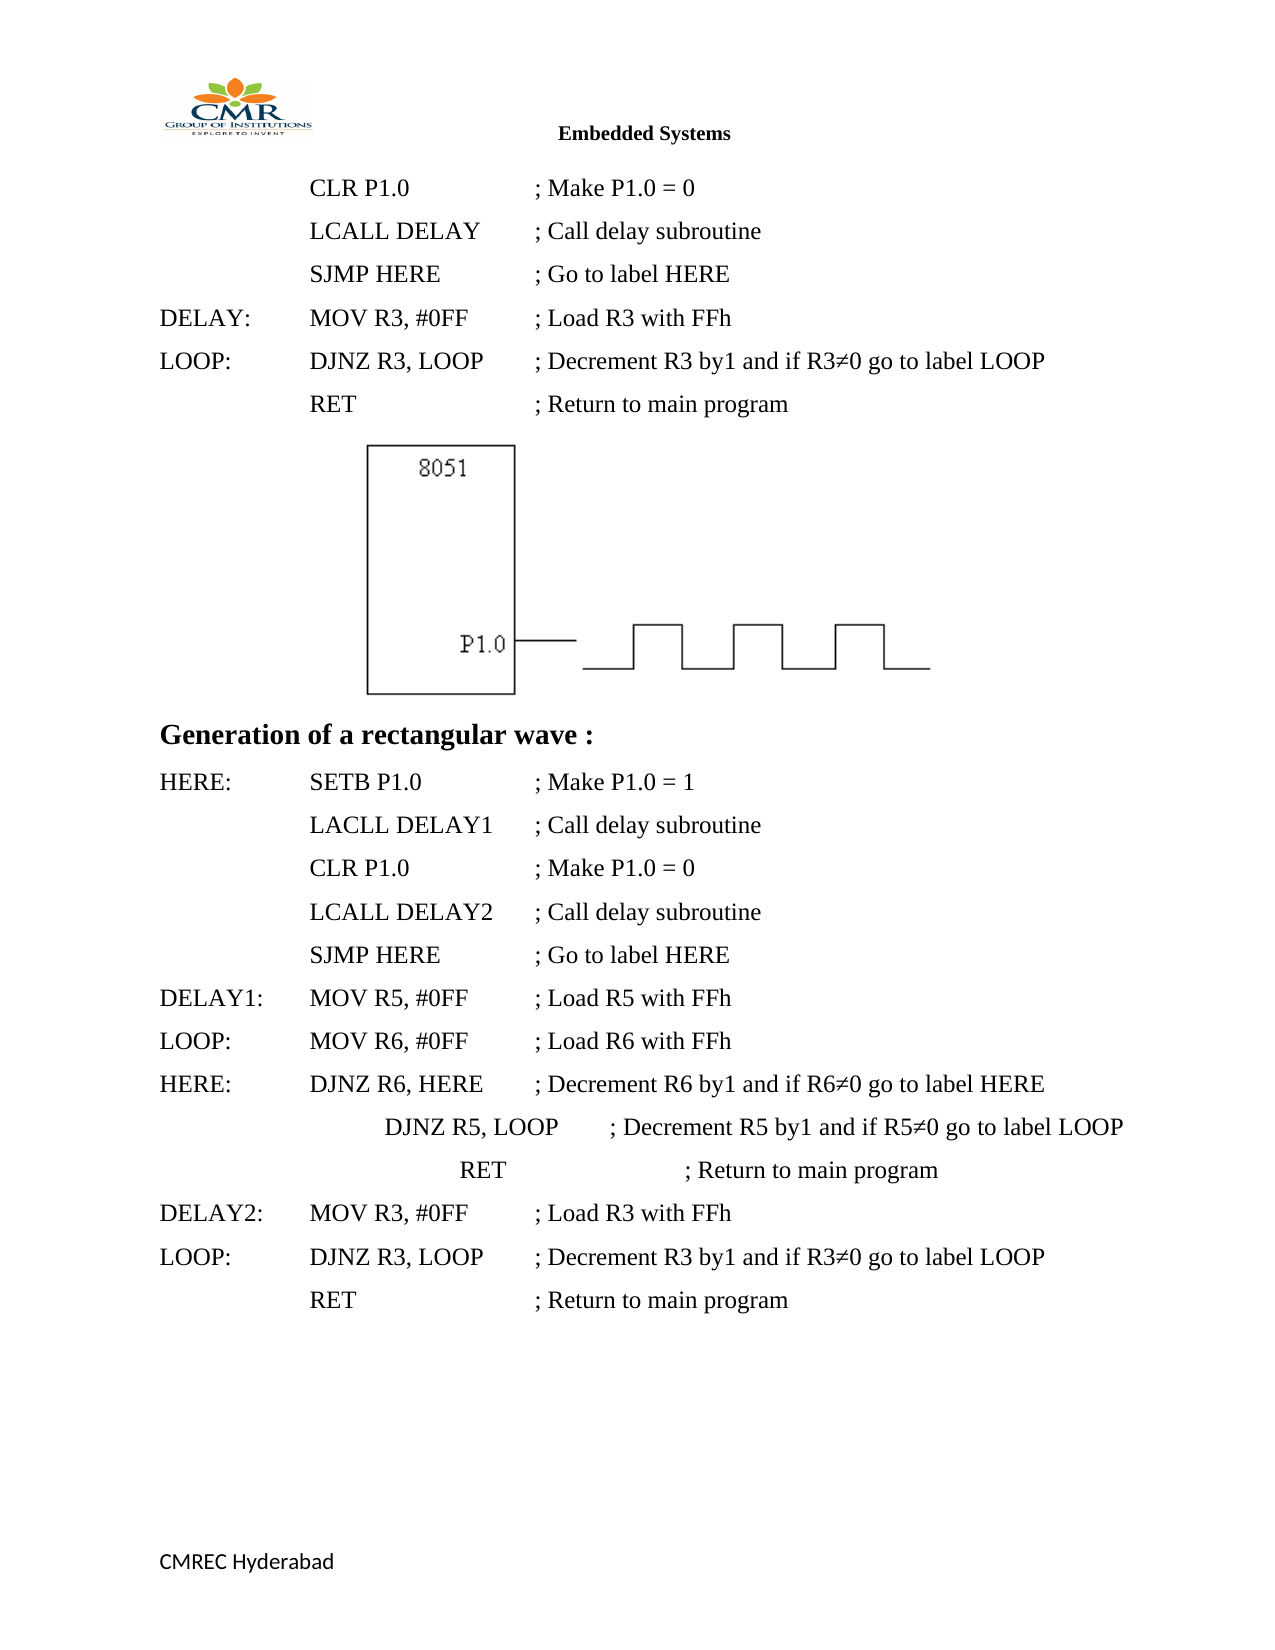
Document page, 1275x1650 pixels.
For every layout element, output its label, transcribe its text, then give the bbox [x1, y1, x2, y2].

text RET ; Return to main program [159, 1285, 1125, 1313]
text LOOP: DJNZ R3, LOOP ; Decrement R3 by1 and if R3≠0 go to label LOOP [159, 346, 1125, 374]
text Generation of a rectangular wave : [159, 717, 1125, 750]
picture [342, 432, 943, 703]
text CLR P1.0 ; Make P1.0 = 0 [159, 173, 1125, 202]
text LACLL DELAY1 ; Call delay subroutine [159, 810, 1125, 839]
text SJMP HERE ; Go to label HERE [159, 940, 1125, 968]
text HERE: SETB P1.0 ; Make P1.0 = 1 [159, 767, 1125, 796]
text LOOP: MOV R6, #0FF ; Load R6 with FFh [159, 1026, 1125, 1055]
text CLR P1.0 ; Make P1.0 = 0 [159, 853, 1125, 882]
text DELAY2: MOV R3, #0FF ; Load R3 with FFh [159, 1198, 1125, 1227]
text HERE: DJNZ R6, HERE ; Decrement R6 by1 and if R6≠0 go to label HERE DJNZ R5, LOOP ; Decrement R5 by1 and if R5≠0 go to label LOOP RET ; Return to main program [159, 1069, 1125, 1184]
picture [159, 75, 314, 141]
text LCALL DELAY ; Call delay subroutine [159, 216, 1125, 245]
text DELAY: MOV R3, #0FF ; Load R3 with FFh [159, 303, 1125, 331]
text LCALL DELAY2 ; Call delay subroutine [159, 897, 1125, 925]
text RET ; Return to main program [159, 389, 1125, 418]
text LOOP: DJNZ R3, LOOP ; Decrement R3 by1 and if R3≠0 go to label LOOP [159, 1242, 1125, 1270]
text SJMP HERE ; Go to label HERE [159, 259, 1125, 288]
text DELAY1: MOV R5, #0FF ; Load R5 with FFh [159, 983, 1125, 1012]
